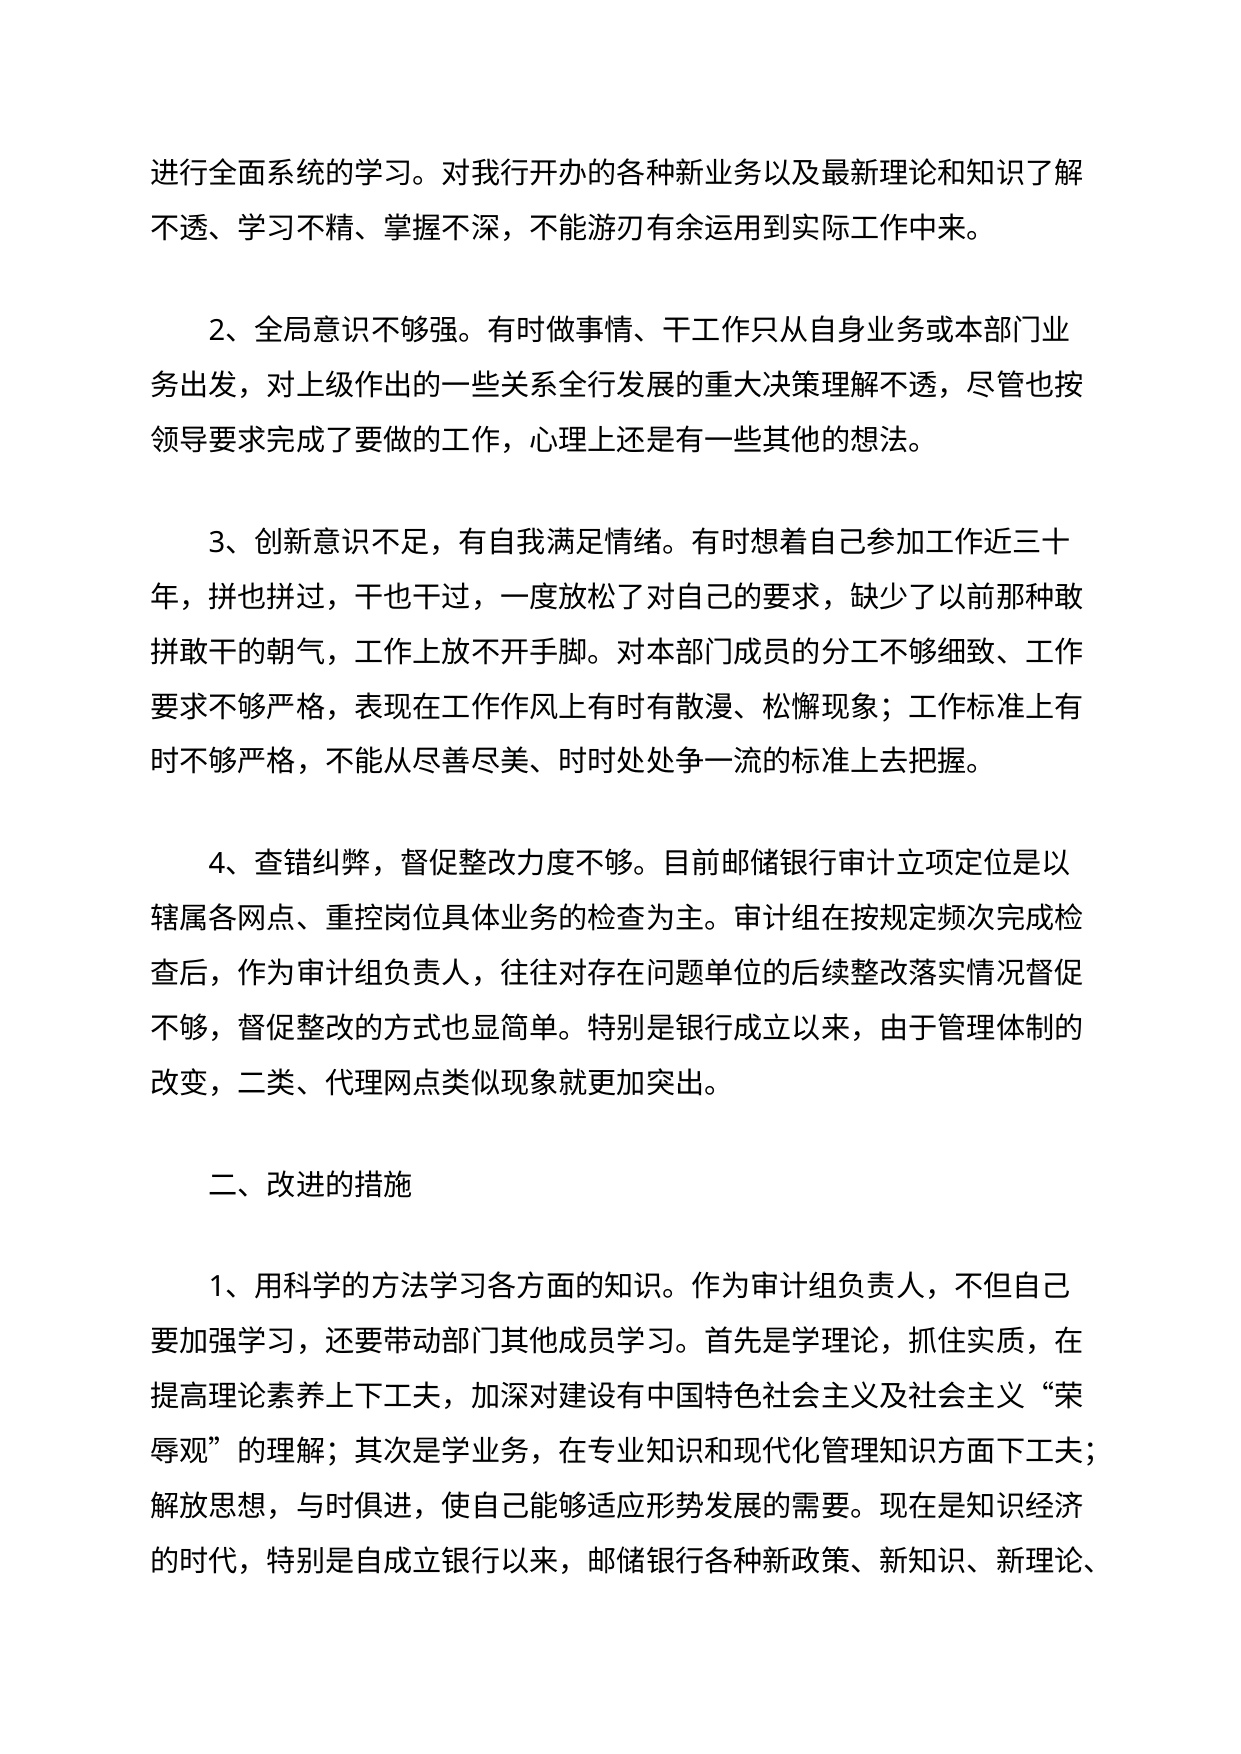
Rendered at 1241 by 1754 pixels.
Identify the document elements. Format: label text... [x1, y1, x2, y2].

text 二、改进的措施 [150, 1161, 1090, 1203]
text 3、创新意识不足，有自我满足情绪。有时想着自己参加工作近三十年，拼也拼过，干也干过，一度放松了对自己的要求，缺少了以前那种敢拼敢干的朝气，工作上放不开手脚。对本部门成员的分工不够细致、工作要求不够严格，表现在工作作风上有时有散漫、松懈现象；工作标准上有时不够严格，不能从尽善尽美、时时处处争一流的标准上去把握。 [150, 518, 1090, 780]
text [150, 150, 1090, 247]
text 4、查错纠弊，督促整改力度不够。目前邮储银行审计立项定位是以辖属各网点、重控岗位具体业务的检查为主。审计组在按规定频次完成检查后，作为审计组负责人，往往对存在问题单位的后续整改落实情况督促不够，督促整改的方式也显简单。特别是银行成立以来，由于管理体制的改变，二类、代理网点类似现象就更加突出。 [150, 840, 1090, 1102]
text 2、全局意识不够强。有时做事情、干工作只从自身业务或本部门业务出发，对上级作出的一些关系全行发展的重大决策理解不透，尽管也按领导要求完成了要做的工作，心理上还是有一些其他的想法。 [150, 307, 1090, 459]
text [150, 1263, 1090, 1580]
